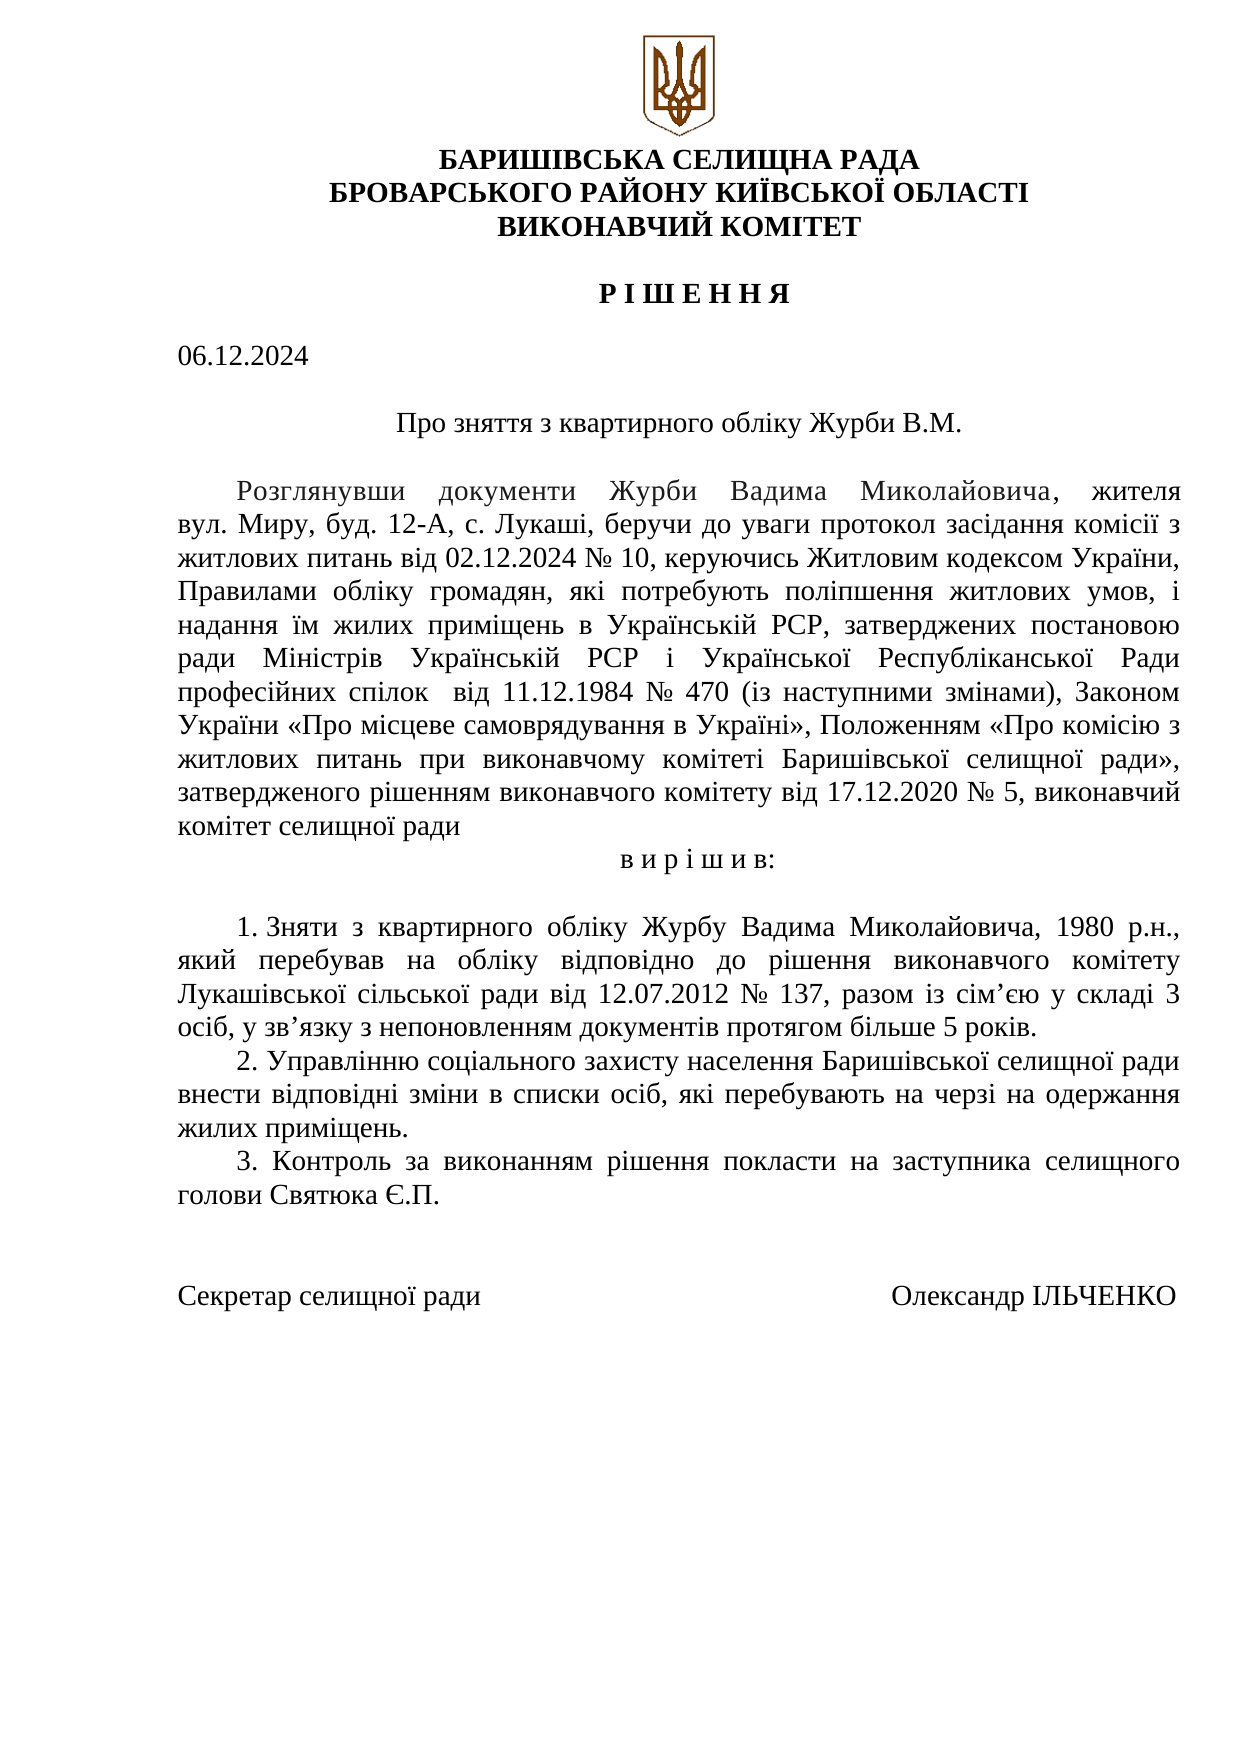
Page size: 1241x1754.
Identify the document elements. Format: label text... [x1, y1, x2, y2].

text БАРИШІВСЬКА СЕЛИЩНА РАДА [177, 142, 1181, 176]
text 2. Управлінню соціального захисту населення Баришівської селищної ради внести відповідні зміни в списки осіб, які перебувають на черзі на одержання жилих приміщень. [177, 1043, 1181, 1143]
text Р І Ш Е Н Н Я [177, 276, 1211, 310]
text 06.12.2024 [177, 338, 1181, 372]
text Про зняття з квартирного обліку Журби В.М. [177, 406, 1181, 439]
picture [636, 29, 722, 142]
text 3. Контроль за виконанням рішення покласти на заступника селищного голови Святюка Є.П. [177, 1143, 1181, 1211]
text Секретар селищної ради Олександр ІЛЬЧЕНКО [177, 1278, 1181, 1311]
text в и р і ш и в: [526, 842, 1181, 875]
text Розглянувши документи Журби Вадима Миколайовича, жителя вул. Миру, буд. 12-А, с. Лукаші, беручи до уваги протокол засідання комісії з житлових питань від 02.12.2024 № 10, керуючись Житловим кодексом України, Правилами обліку громадян, які потребують поліпшення житлових умов, і надання їм жилих приміщень в Українській РСР, затверджених постановою ради Міністрів Українській РСР і Української Республіканської Ради професійних спілок від 11.12.1984 № 470 (із наступними змінами), Законом України «Про місцеве самоврядування в Україні», Положенням «Про комісію з житлових питань при виконавчому комітеті Баришівської селищної ради», затвердженого рішенням виконавчого комітету від 17.12.2020 № 5, виконавчий комітет селищної ради [177, 473, 1181, 842]
list Зняти з квартирного обліку Журбу Вадима Миколайовича, 1980 р.н., який перебував на обліку відповідно до рішення виконавчого комітету Лукашівської сільської ради від 12.07.2012 № 137, разом із сім’єю у складі 3 осіб, у зв’язку з непоновленням документів протягом більше 5 років. [177, 909, 1181, 1043]
text ВИКОНАВЧИЙ КОМІТЕТ [177, 209, 1181, 243]
text БРОВАРСЬКОГО РАЙОНУ КИЇВСЬКОЇ ОБЛАСТІ [177, 176, 1181, 209]
